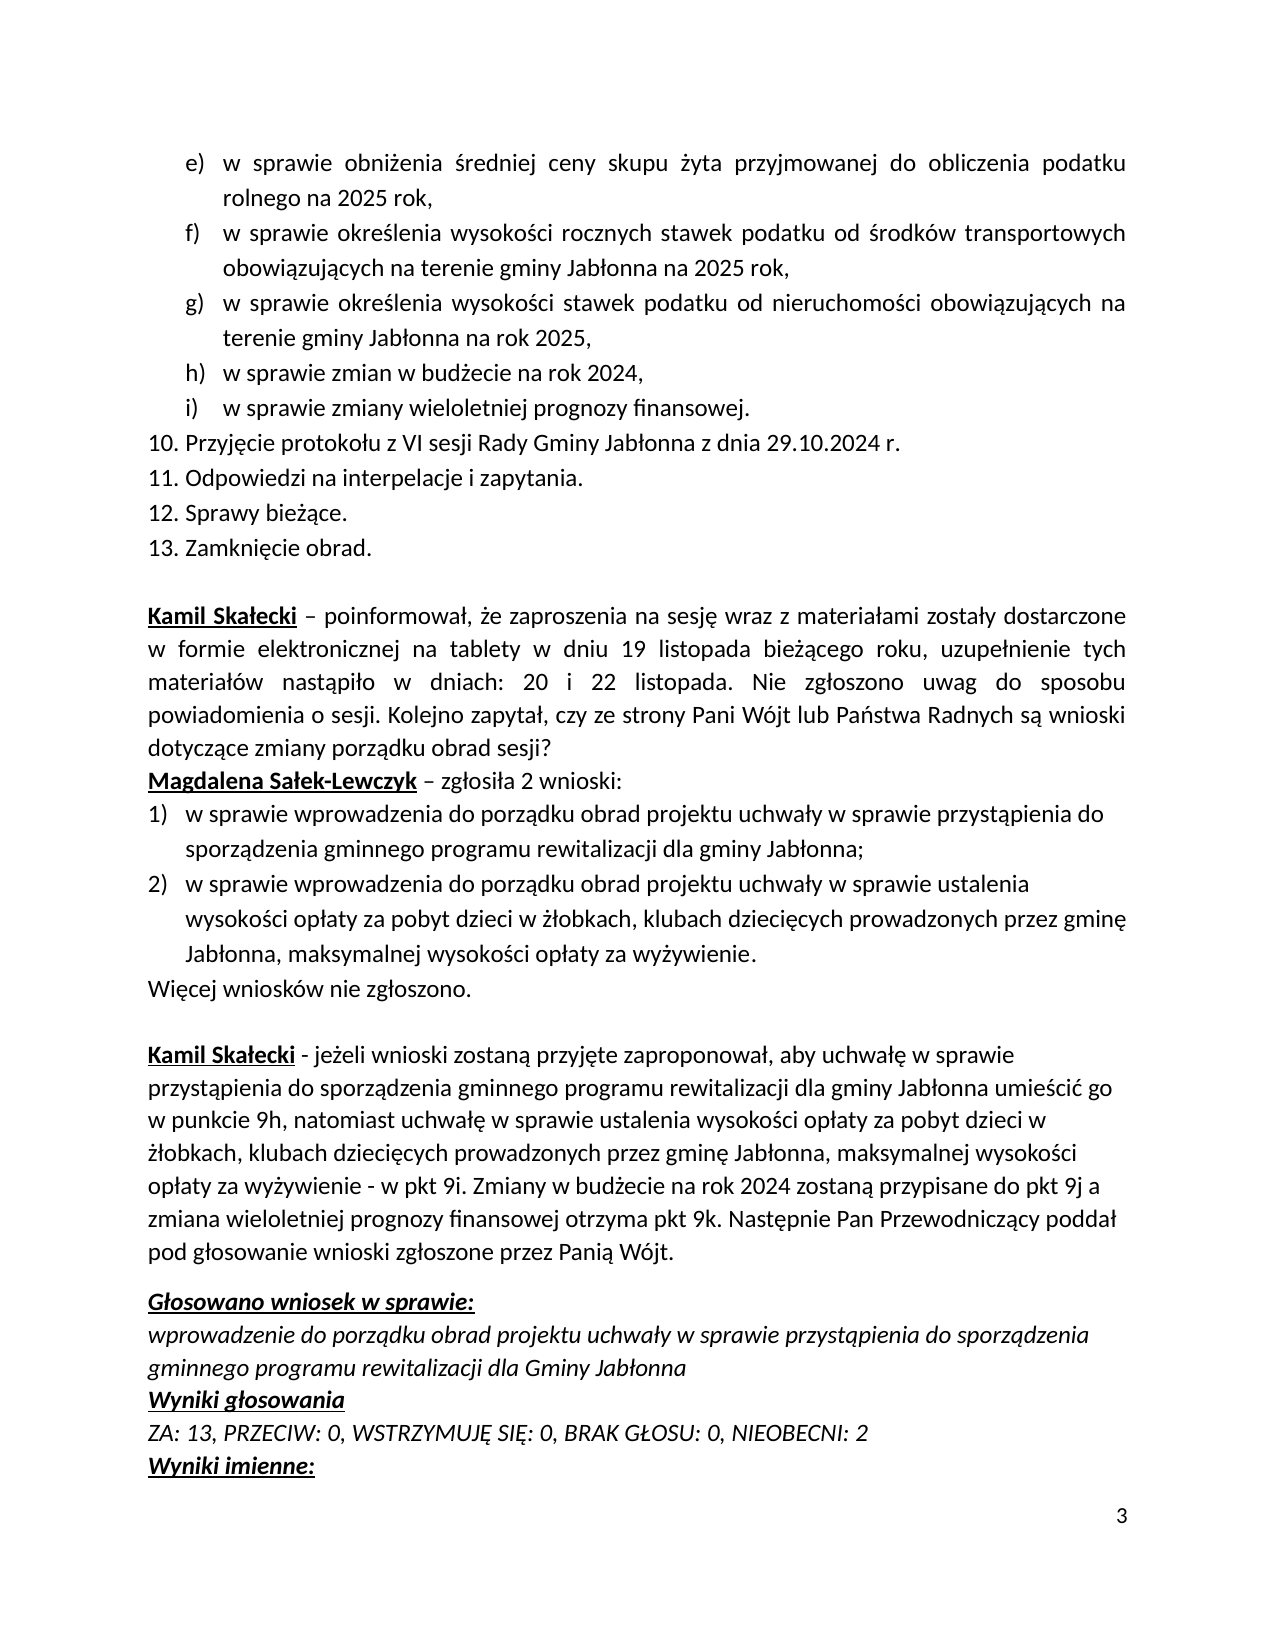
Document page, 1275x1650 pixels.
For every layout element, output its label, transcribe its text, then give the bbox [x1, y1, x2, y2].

text ZA: 13, PRZECIW: 0, WSTRZYMUJĘ SIĘ: 0, BRAK GŁOSU: 0, NIEOBECNI: 2 [148, 1418, 1127, 1448]
list Odpowiedzi na interpelacje i zapytania. [148, 463, 1127, 493]
text Wyniki głosowania [148, 1385, 1127, 1415]
text Kamil Skałecki - jeżeli wnioski zostaną przyjęte zaproponował, aby uchwałę w sprawie przystąpienia do sporządzenia gminnego programu rewitalizacji dla gminy Jabłonna umieścić go w punkcie 9h, natomiast uchwałę w sprawie ustalenia wysokości opłaty za pobyt dzieci w żłobkach, klubach dziecięcych prowadzonych przez gminę Jabłonna, maksymalnej wysokości opłaty za wyżywienie - w pkt 9i. Zmiany w budżecie na rok 2024 zostaną przypisane do pkt 9j a zmiana wieloletniej prognozy finansowej otrzyma pkt 9k. Następnie Pan Przewodniczący poddał pod głosowanie wnioski zgłoszone przez Panią Wójt. [148, 1039, 1127, 1267]
list w sprawie obniżenia średniej ceny skupu żyta przyjmowanej do obliczenia podatku rolnego na 2025 rok, [185, 148, 1127, 213]
list w sprawie zmian w budżecie na rok 2024, [185, 358, 1127, 388]
list w sprawie określenia wysokości rocznych stawek podatku od środków transportowych obowiązujących na terenie gminy Jabłonna na 2025 rok, [185, 218, 1127, 283]
text Magdalena Sałek-Lewczyk – zgłosiła 2 wnioski: [148, 765, 1127, 796]
text Wyniki imienne: [148, 1451, 1127, 1481]
text Kamil Skałecki – poinformował, że zaproszenia na sesję wraz z materiałami zostały dostarczone w formie elektronicznej na tablety w dniu 19 listopada bieżącego roku, uzupełnienie tych materiałów nastąpiło w dniach: 20 i 22 listopada. Nie zgłoszono uwag do sposobu powiadomienia o sesji. Kolejno zapytał, czy ze strony Pani Wójt lub Państwa Radnych są wnioski dotyczące zmiany porządku obrad sesji? [148, 601, 1127, 763]
list w sprawie określenia wysokości stawek podatku od nieruchomości obowiązujących na terenie gminy Jabłonna na rok 2025, [185, 288, 1127, 353]
text Głosowano wniosek w sprawie: [148, 1286, 1127, 1316]
text Więcej wniosków nie zgłoszono. [148, 973, 1127, 1003]
text wprowadzenie do porządku obrad projektu uchwały w sprawie przystąpienia do sporządzenia gminnego programu rewitalizacji dla Gminy Jabłonna [148, 1319, 1127, 1382]
list w sprawie wprowadzenia do porządku obrad projektu uchwały w sprawie przystąpienia do sporządzenia gminnego programu rewitalizacji dla gminy Jabłonna; [148, 798, 1127, 863]
list Przyjęcie protokołu z VI sesji Rady Gminy Jabłonna z dnia 29.10.2024 r. [148, 428, 1127, 458]
list w sprawie wprowadzenia do porządku obrad projektu uchwały w sprawie ustalenia wysokości opłaty za pobyt dzieci w żłobkach, klubach dziecięcych prowadzonych przez gminę Jabłonna, maksymalnej wysokości opłaty za wyżywienie. [148, 868, 1127, 968]
list Zamknięcie obrad. [148, 533, 1127, 563]
list w sprawie zmiany wieloletniej prognozy finansowej. [185, 393, 1127, 423]
list Sprawy bieżące. [148, 498, 1127, 528]
